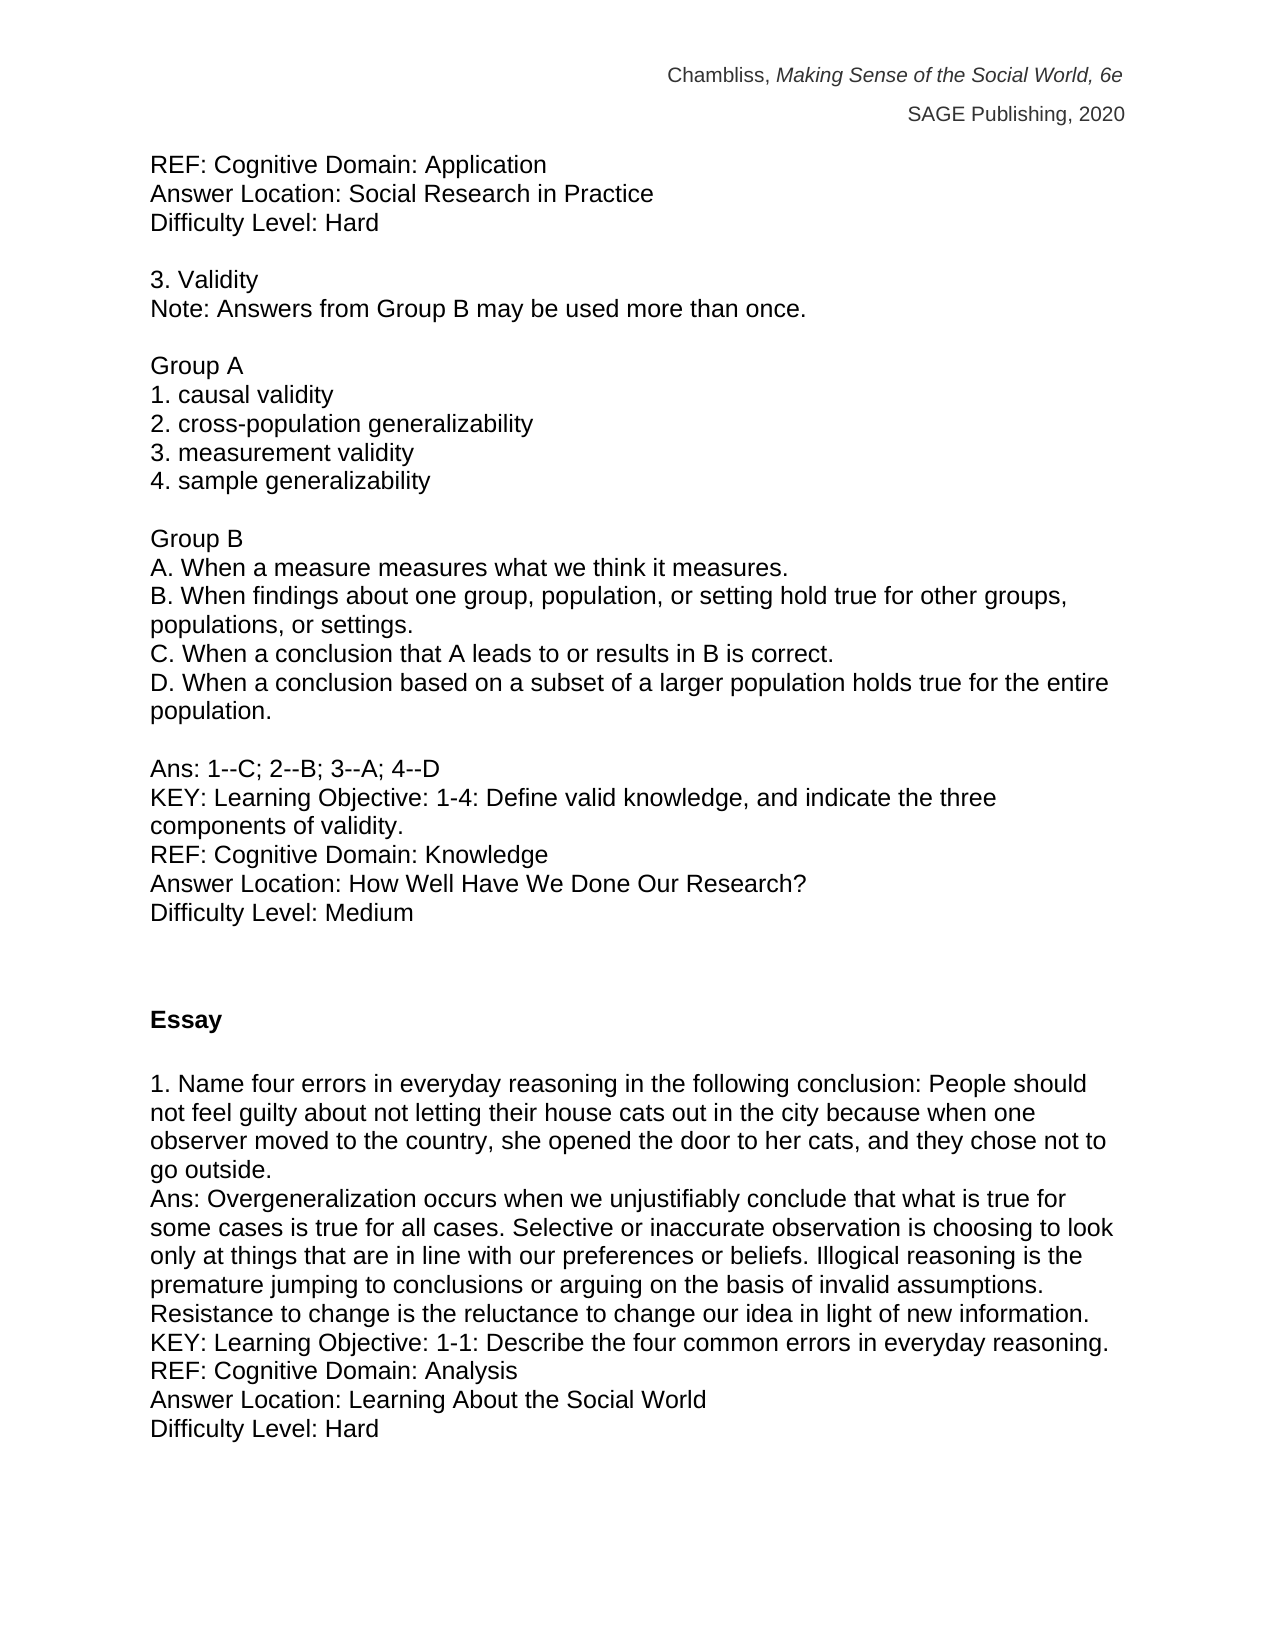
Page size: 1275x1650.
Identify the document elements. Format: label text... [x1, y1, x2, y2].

text Group B [150, 524, 1125, 552]
text 2. cross-population generalizability [150, 409, 1125, 437]
text Answer Location: How Well Have We Done Our Research? [150, 869, 1125, 897]
text A. When a measure measures what we think it measures. [150, 552, 1125, 581]
text Note: Answers from Group B may be used more than once. [150, 294, 1125, 322]
text B. When findings about one group, population, or setting hold true for other groups, populations, or settings. [150, 581, 1125, 639]
text Answer Location: Learning About the Social World [150, 1385, 1125, 1414]
text D. When a conclusion based on a subset of a larger population holds true for the entire population. [150, 667, 1125, 725]
text KEY: Learning Objective: 1-4: Define valid knowledge, and indicate the three components of validity. [150, 782, 1125, 840]
text C. When a conclusion that A leads to or results in B is correct. [150, 639, 1125, 667]
text 1. Name four errors in everyday reasoning in the following conclusion: People should not feel guilty about not letting their house cats out in the city because when one observer moved to the country, she opened the door to her cats, and they chose not to go outside. [150, 1069, 1125, 1184]
text Ans: 1--C; 2--B; 3--A; 4--D [150, 754, 1125, 782]
text Ans: Overgeneralization occurs when we unjustifiably conclude that what is true for some cases is true for all cases. Selective or inaccurate observation is choosing to look only at things that are in line with our preferences or beliefs. Illogical reasoning is the premature jumping to conclusions or arguing on the basis of invalid assumptions. Resistance to change is the reluctance to change our idea in light of new information. [150, 1184, 1125, 1327]
text 4. sample generalizability [150, 466, 1125, 495]
text Group A [150, 351, 1125, 380]
text Difficulty Level: Hard [150, 207, 1125, 236]
text 3. measurement validity [150, 437, 1125, 466]
text Answer Location: Social Research in Practice [150, 179, 1125, 207]
text KEY: Learning Objective: 1-1: Describe the four common errors in everyday reasoning. [150, 1327, 1125, 1356]
text 1. causal validity [150, 380, 1125, 409]
text REF: Cognitive Domain: Application [150, 150, 1125, 179]
subtitle Essay [150, 1009, 1125, 1034]
text REF: Cognitive Domain: Knowledge [150, 840, 1125, 869]
text REF: Cognitive Domain: Analysis [150, 1356, 1125, 1385]
text Difficulty Level: Medium [150, 897, 1125, 926]
text 3. Validity [150, 265, 1125, 294]
text Difficulty Level: Hard [150, 1414, 1125, 1442]
